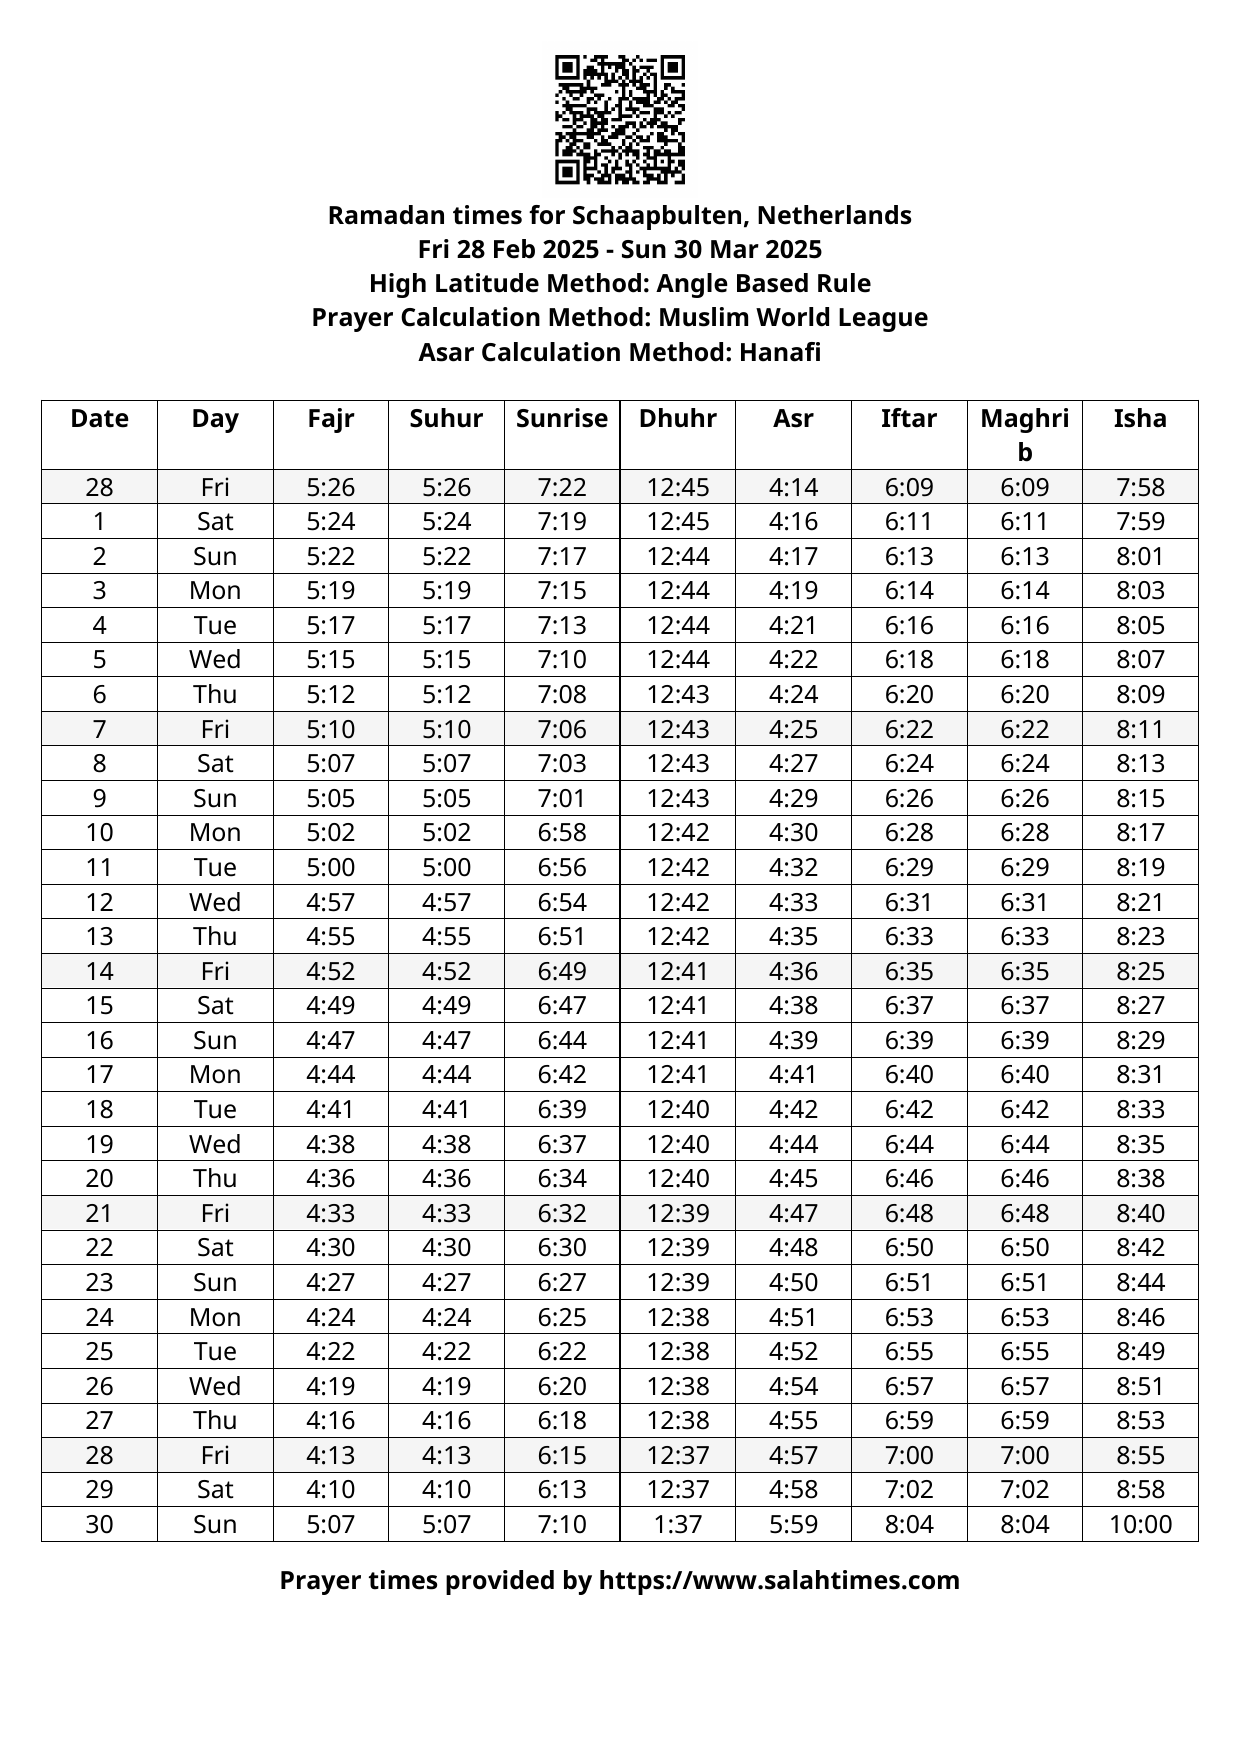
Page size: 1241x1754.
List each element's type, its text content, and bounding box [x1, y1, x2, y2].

table_cell 6:59 [852, 1404, 967, 1437]
table_cell Mon [158, 1058, 273, 1091]
table_cell 6:13 [968, 539, 1082, 572]
table_cell 12:43 [621, 677, 735, 711]
table_cell 6:40 [968, 1058, 1082, 1091]
table_cell 12:40 [621, 1161, 735, 1195]
table_cell 5:07 [274, 746, 388, 780]
table_cell 12:38 [621, 1334, 735, 1368]
table_cell 8:38 [1083, 1161, 1198, 1195]
table_cell 26 [42, 1369, 157, 1402]
table_cell 4:47 [736, 1196, 851, 1229]
table_cell Sat [158, 504, 273, 538]
table_cell 1 [42, 504, 157, 538]
table_cell 6:55 [852, 1334, 967, 1368]
table_cell 4:30 [736, 816, 851, 849]
table_cell 5:22 [274, 539, 388, 572]
table_cell 4:14 [736, 470, 851, 503]
table_cell 5:17 [274, 608, 388, 642]
table_cell 6:09 [852, 470, 967, 503]
table_cell 5:59 [736, 1507, 851, 1541]
table_cell 8:09 [1083, 677, 1198, 711]
table_cell Fri [158, 1438, 273, 1472]
table_cell 4:36 [389, 1161, 504, 1195]
table_cell 4:41 [736, 1058, 851, 1091]
table_cell 6:13 [852, 539, 967, 572]
table_cell 4:47 [389, 1023, 504, 1057]
table_cell 4:17 [736, 539, 851, 572]
table_cell 5 [42, 643, 157, 676]
table_cell 4:22 [389, 1334, 504, 1368]
table_cell 5:12 [274, 677, 388, 711]
text Asar Calculation Method: Hanafi [42, 334, 1198, 368]
table_header Maghrib [968, 401, 1082, 469]
table_cell 6:37 [968, 989, 1082, 1022]
table_cell 4:13 [274, 1438, 388, 1472]
table_cell 7:00 [852, 1438, 967, 1472]
table_cell 8:19 [1083, 850, 1198, 884]
table_cell 25 [42, 1334, 157, 1368]
table_cell 12:38 [621, 1404, 735, 1437]
table_cell 4:30 [274, 1231, 388, 1264]
table_cell 6:16 [852, 608, 967, 642]
table_cell 4:55 [736, 1404, 851, 1437]
table_cell 6:42 [505, 1058, 619, 1091]
table_header Suhur [389, 401, 504, 469]
table_cell 5:10 [274, 712, 388, 745]
table_cell 17 [42, 1058, 157, 1091]
table_cell 4:27 [736, 746, 851, 780]
table_cell 12:39 [621, 1231, 735, 1264]
table_cell 12:42 [621, 850, 735, 884]
table_cell 7:10 [505, 643, 619, 676]
table_cell 5:10 [389, 712, 504, 745]
table_cell 5:12 [389, 677, 504, 711]
table_cell 6:11 [968, 504, 1082, 538]
table_cell 24 [42, 1300, 157, 1333]
table_cell 4:19 [389, 1369, 504, 1402]
table_cell 5:19 [274, 574, 388, 607]
table_cell 6:24 [852, 746, 967, 780]
table_cell 6:44 [505, 1023, 619, 1057]
table_cell 7:17 [505, 539, 619, 572]
table_cell Tue [158, 1092, 273, 1126]
table_cell 4:19 [736, 574, 851, 607]
text Ramadan times for Schaapbulten, Netherlands [42, 198, 1198, 232]
table_cell 6:47 [505, 989, 619, 1022]
table_cell 12:42 [621, 816, 735, 849]
table_cell 4:22 [736, 643, 851, 676]
table_cell 8:33 [1083, 1092, 1198, 1126]
table_cell 4:52 [736, 1334, 851, 1368]
table_cell 5:07 [389, 746, 504, 780]
table_cell Sat [158, 989, 273, 1022]
table_cell 6:26 [968, 781, 1082, 814]
table_cell 6:42 [852, 1092, 967, 1126]
table_cell Sun [158, 539, 273, 572]
table_cell 4:36 [736, 954, 851, 987]
table_cell 4:24 [736, 677, 851, 711]
table_cell 7:03 [505, 746, 619, 780]
text High Latitude Method: Angle Based Rule [42, 266, 1198, 300]
table_cell 12:44 [621, 539, 735, 572]
table_cell 8:46 [1083, 1300, 1198, 1333]
table_cell 8:17 [1083, 816, 1198, 849]
table_cell 6:51 [852, 1265, 967, 1299]
table_cell 6:37 [852, 989, 967, 1022]
table_cell 6:39 [505, 1092, 619, 1126]
table_cell 8:35 [1083, 1127, 1198, 1160]
table_cell 6:14 [852, 574, 967, 607]
table_cell 12:37 [621, 1438, 735, 1472]
table_cell 8:01 [1083, 539, 1198, 572]
table_cell 6:50 [968, 1231, 1082, 1264]
table_cell 6:20 [852, 677, 967, 711]
table_cell Mon [158, 574, 273, 607]
table_cell 4:16 [389, 1404, 504, 1437]
table_cell 12:45 [621, 470, 735, 503]
table_cell 6:29 [852, 850, 967, 884]
table_cell 4:24 [389, 1300, 504, 1333]
text Prayer times provided by https://www.salahtimes.com [42, 1563, 1198, 1597]
table_cell 4:58 [736, 1473, 851, 1506]
table_cell 7:13 [505, 608, 619, 642]
table_cell 6 [42, 677, 157, 711]
table_cell 8:07 [1083, 643, 1198, 676]
table_cell 6:59 [968, 1404, 1082, 1437]
table_cell 6:51 [505, 919, 619, 953]
table_cell 8:40 [1083, 1196, 1198, 1229]
table_cell 5:07 [274, 1507, 388, 1541]
table_cell 7:06 [505, 712, 619, 745]
table_header Iftar [852, 401, 967, 469]
table_cell 4:29 [736, 781, 851, 814]
table_cell 6:57 [968, 1369, 1082, 1402]
table_cell 6:42 [968, 1092, 1082, 1126]
table_cell 4:25 [736, 712, 851, 745]
table_cell Sun [158, 1507, 273, 1541]
table_cell Sat [158, 1231, 273, 1264]
table_cell 12:41 [621, 954, 735, 987]
table_cell 12:43 [621, 781, 735, 814]
table_cell 6:22 [505, 1334, 619, 1368]
table_cell 12:43 [621, 746, 735, 780]
table_cell 7:19 [505, 504, 619, 538]
table_cell 6:16 [968, 608, 1082, 642]
table_cell 4 [42, 608, 157, 642]
table_cell 12:42 [621, 885, 735, 918]
table_cell Wed [158, 1369, 273, 1402]
table_cell 4:39 [736, 1023, 851, 1057]
table_cell 5:05 [389, 781, 504, 814]
table_cell 4:33 [274, 1196, 388, 1229]
table_cell 6:20 [968, 677, 1082, 711]
table_cell 4:49 [274, 989, 388, 1022]
table_cell Sun [158, 1023, 273, 1057]
table_cell 5:15 [274, 643, 388, 676]
table_cell 6:20 [505, 1369, 619, 1402]
table_cell 5:24 [274, 504, 388, 538]
table_cell Wed [158, 885, 273, 918]
table_cell 6:33 [852, 919, 967, 953]
table_cell 4:36 [274, 1161, 388, 1195]
table_cell 30 [42, 1507, 157, 1541]
table_cell 7 [42, 712, 157, 745]
table_cell 7:15 [505, 574, 619, 607]
table_cell Mon [158, 816, 273, 849]
table_cell 6:46 [968, 1161, 1082, 1195]
table_cell 8:23 [1083, 919, 1198, 953]
table_cell 6:39 [852, 1023, 967, 1057]
text Prayer Calculation Method: Muslim World League [42, 300, 1198, 334]
table_cell 20 [42, 1161, 157, 1195]
table_cell Mon [158, 1300, 273, 1333]
table_cell 19 [42, 1127, 157, 1160]
table_cell 6:22 [852, 712, 967, 745]
table_cell 8:31 [1083, 1058, 1198, 1091]
table_cell 12:37 [621, 1473, 735, 1506]
table_cell 6:22 [968, 712, 1082, 745]
table_cell 6:09 [968, 470, 1082, 503]
table_cell 6:44 [852, 1127, 967, 1160]
table_cell 4:47 [274, 1023, 388, 1057]
table_cell 4:16 [736, 504, 851, 538]
table_cell 6:26 [852, 781, 967, 814]
table_cell Tue [158, 1334, 273, 1368]
table_cell 6:56 [505, 850, 619, 884]
table_cell 6:24 [968, 746, 1082, 780]
table_cell 5:22 [389, 539, 504, 572]
table_cell 28 [42, 470, 157, 503]
table_cell 7:22 [505, 470, 619, 503]
table_cell 8 [42, 746, 157, 780]
table_cell 8:11 [1083, 712, 1198, 745]
table_cell 10:00 [1083, 1507, 1198, 1541]
table_cell 6:53 [852, 1300, 967, 1333]
table_cell 4:41 [389, 1092, 504, 1126]
table_cell 4:51 [736, 1300, 851, 1333]
table_cell 12:40 [621, 1127, 735, 1160]
table_header Fajr [274, 401, 388, 469]
table_cell 4:48 [736, 1231, 851, 1264]
table_cell 7:59 [1083, 504, 1198, 538]
table_cell 6:44 [968, 1127, 1082, 1160]
table_cell 28 [42, 1438, 157, 1472]
table_cell 8:25 [1083, 954, 1198, 987]
table_cell Tue [158, 608, 273, 642]
table_cell 7:01 [505, 781, 619, 814]
table_cell 5:00 [274, 850, 388, 884]
table_cell 12:40 [621, 1092, 735, 1126]
table_cell 4:32 [736, 850, 851, 884]
table_cell 8:29 [1083, 1023, 1198, 1057]
table_cell 5:19 [389, 574, 504, 607]
table_cell 5:17 [389, 608, 504, 642]
table_cell 8:53 [1083, 1404, 1198, 1437]
table_cell 29 [42, 1473, 157, 1506]
table_header Asr [736, 401, 851, 469]
table_cell Wed [158, 1127, 273, 1160]
table_cell 12:43 [621, 712, 735, 745]
table_cell 6:55 [968, 1334, 1082, 1368]
table_cell 13 [42, 919, 157, 953]
table_cell Sat [158, 746, 273, 780]
table_cell Thu [158, 677, 273, 711]
table_cell 4:27 [274, 1265, 388, 1299]
table_cell 4:10 [389, 1473, 504, 1506]
table_cell 5:26 [389, 470, 504, 503]
table_cell 8:15 [1083, 781, 1198, 814]
table_cell 4:30 [389, 1231, 504, 1264]
table_cell 7:58 [1083, 470, 1198, 503]
table_cell 7:02 [968, 1473, 1082, 1506]
table_cell 8:03 [1083, 574, 1198, 607]
table_cell Sat [158, 1473, 273, 1506]
table_cell 3 [42, 574, 157, 607]
table_cell 5:24 [389, 504, 504, 538]
table_cell 6:28 [968, 816, 1082, 849]
table_cell 5:02 [389, 816, 504, 849]
table_cell 2 [42, 539, 157, 572]
table_cell 6:50 [852, 1231, 967, 1264]
table_cell 22 [42, 1231, 157, 1264]
table_cell 4:44 [389, 1058, 504, 1091]
table_cell 8:27 [1083, 989, 1198, 1022]
table_cell 6:18 [505, 1404, 619, 1437]
table_cell Fri [158, 1196, 273, 1229]
table_cell 4:42 [736, 1092, 851, 1126]
table_cell 12:41 [621, 989, 735, 1022]
table_cell 4:21 [736, 608, 851, 642]
text Fri 28 Feb 2025 - Sun 30 Mar 2025 [42, 232, 1198, 266]
table_cell 18 [42, 1092, 157, 1126]
table_cell 8:42 [1083, 1231, 1198, 1264]
table_cell 4:35 [736, 919, 851, 953]
table_cell 5:26 [274, 470, 388, 503]
table_cell 4:24 [274, 1300, 388, 1333]
table_header Dhuhr [621, 401, 735, 469]
table_cell 6:31 [852, 885, 967, 918]
table_cell 6:37 [505, 1127, 619, 1160]
table_cell 8:05 [1083, 608, 1198, 642]
table_cell 4:41 [274, 1092, 388, 1126]
table_cell 5:00 [389, 850, 504, 884]
table_cell 4:45 [736, 1161, 851, 1195]
table_cell 21 [42, 1196, 157, 1229]
table_cell 4:44 [274, 1058, 388, 1091]
table_cell 6:39 [968, 1023, 1082, 1057]
table_cell 6:34 [505, 1161, 619, 1195]
table_header Sunrise [505, 401, 619, 469]
table_cell 4:44 [736, 1127, 851, 1160]
table_cell 11 [42, 850, 157, 884]
table_cell 6:40 [852, 1058, 967, 1091]
table_cell 12:41 [621, 1023, 735, 1057]
table_cell 14 [42, 954, 157, 987]
table_cell 4:55 [274, 919, 388, 953]
table_cell 6:48 [852, 1196, 967, 1229]
table_cell 6:46 [852, 1161, 967, 1195]
table_cell 7:02 [852, 1473, 967, 1506]
table_cell 4:50 [736, 1265, 851, 1299]
table_cell 12:41 [621, 1058, 735, 1091]
table_cell 4:19 [274, 1369, 388, 1402]
table_cell 12:44 [621, 608, 735, 642]
table_cell 8:13 [1083, 746, 1198, 780]
table_cell 4:54 [736, 1369, 851, 1402]
table_cell Tue [158, 850, 273, 884]
table_cell 4:38 [274, 1127, 388, 1160]
table_cell 10 [42, 816, 157, 849]
table_cell 23 [42, 1265, 157, 1299]
table_cell Fri [158, 712, 273, 745]
table_header Day [158, 401, 273, 469]
table_cell 7:10 [505, 1507, 619, 1541]
table_cell 1:37 [621, 1507, 735, 1541]
table_cell 6:18 [968, 643, 1082, 676]
table_cell 4:52 [389, 954, 504, 987]
table_cell 8:49 [1083, 1334, 1198, 1368]
table_cell 7:00 [968, 1438, 1082, 1472]
table_cell 4:33 [389, 1196, 504, 1229]
table_cell 12:38 [621, 1300, 735, 1333]
table_cell 6:54 [505, 885, 619, 918]
table_cell 6:33 [968, 919, 1082, 953]
table_cell Thu [158, 919, 273, 953]
table_cell 4:49 [389, 989, 504, 1022]
table_cell 6:35 [852, 954, 967, 987]
table_cell 12:38 [621, 1369, 735, 1402]
table_cell 6:14 [968, 574, 1082, 607]
table_cell 8:04 [852, 1507, 967, 1541]
table_cell 6:30 [505, 1231, 619, 1264]
table_cell 6:57 [852, 1369, 967, 1402]
table_cell 8:04 [968, 1507, 1082, 1541]
table_cell 6:53 [968, 1300, 1082, 1333]
table_header Isha [1083, 401, 1198, 469]
table_cell 8:55 [1083, 1438, 1198, 1472]
table_cell 12:44 [621, 574, 735, 607]
table_cell 6:58 [505, 816, 619, 849]
table_cell 6:11 [852, 504, 967, 538]
table_cell 4:57 [736, 1438, 851, 1472]
table_cell 8:58 [1083, 1473, 1198, 1506]
table_cell 6:35 [968, 954, 1082, 987]
table_cell 6:27 [505, 1265, 619, 1299]
table_cell 16 [42, 1023, 157, 1057]
table_cell Sun [158, 781, 273, 814]
table_cell 4:27 [389, 1265, 504, 1299]
table_cell 15 [42, 989, 157, 1022]
table_cell Thu [158, 1161, 273, 1195]
table_cell 12 [42, 885, 157, 918]
table_header Date [42, 401, 157, 469]
table_cell 27 [42, 1404, 157, 1437]
table_cell 4:57 [389, 885, 504, 918]
table_cell 6:31 [968, 885, 1082, 918]
table_cell 4:57 [274, 885, 388, 918]
table_cell Wed [158, 643, 273, 676]
table_cell Sun [158, 1265, 273, 1299]
picture [542, 41, 699, 198]
table_cell 4:55 [389, 919, 504, 953]
table_cell 8:44 [1083, 1265, 1198, 1299]
table_cell 6:48 [968, 1196, 1082, 1229]
table_cell 4:38 [389, 1127, 504, 1160]
table_cell 4:52 [274, 954, 388, 987]
table_cell 5:05 [274, 781, 388, 814]
table_cell 8:51 [1083, 1369, 1198, 1402]
table_cell 6:32 [505, 1196, 619, 1229]
table_cell 6:18 [852, 643, 967, 676]
table_cell 5:15 [389, 643, 504, 676]
table_cell 6:25 [505, 1300, 619, 1333]
table_cell Thu [158, 1404, 273, 1437]
table_cell 12:44 [621, 643, 735, 676]
table_cell 6:28 [852, 816, 967, 849]
table_cell 6:51 [968, 1265, 1082, 1299]
table_cell Fri [158, 470, 273, 503]
table_cell 4:33 [736, 885, 851, 918]
table_cell 4:22 [274, 1334, 388, 1368]
table_cell 12:45 [621, 504, 735, 538]
table_cell 12:39 [621, 1196, 735, 1229]
table_cell 4:38 [736, 989, 851, 1022]
table_cell 6:29 [968, 850, 1082, 884]
table_cell 6:13 [505, 1473, 619, 1506]
table_cell 8:21 [1083, 885, 1198, 918]
table_cell 9 [42, 781, 157, 814]
table_cell 6:15 [505, 1438, 619, 1472]
table_cell 4:16 [274, 1404, 388, 1437]
table_cell 4:10 [274, 1473, 388, 1506]
table_cell 5:07 [389, 1507, 504, 1541]
table_cell 4:13 [389, 1438, 504, 1472]
table_cell 12:42 [621, 919, 735, 953]
table_cell 6:49 [505, 954, 619, 987]
table_cell 7:08 [505, 677, 619, 711]
table_cell Fri [158, 954, 273, 987]
table_cell 5:02 [274, 816, 388, 849]
table_cell 12:39 [621, 1265, 735, 1299]
